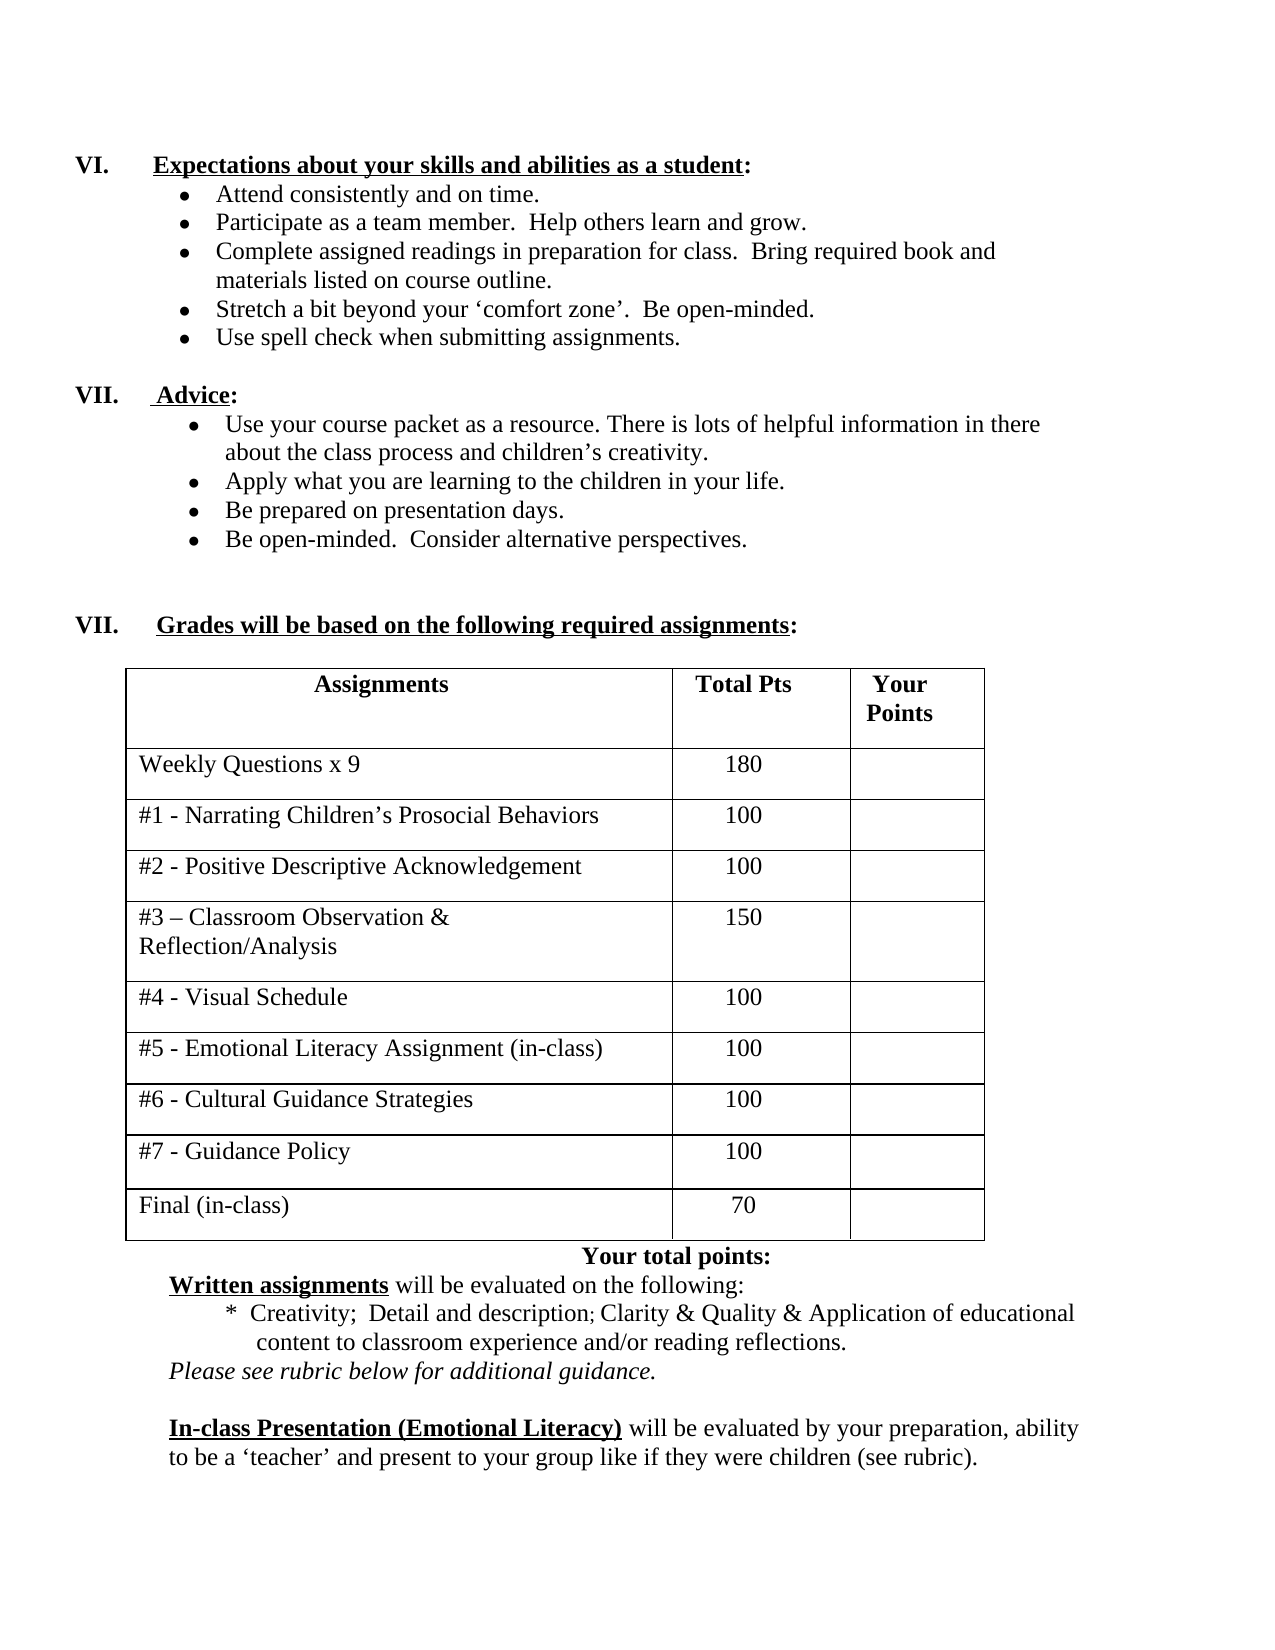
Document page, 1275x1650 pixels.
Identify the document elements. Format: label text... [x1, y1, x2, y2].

table_cell 100 [673, 1136, 850, 1188]
table_cell [851, 1190, 984, 1239]
table_cell [851, 800, 984, 850]
text VII. Grades will be based on the following required assignments: [75, 610, 1089, 667]
text Please see rubric below for additional guidance. [169, 1356, 1089, 1413]
list Attend consistently and on time. [178, 179, 1089, 207]
table_cell [851, 749, 984, 798]
list Use spell check when submitting assignments. [178, 322, 1089, 380]
list Be prepared on presentation days. [187, 495, 1089, 524]
table_cell 100 [673, 982, 850, 1032]
table_cell #6 - Cultural Guidance Strategies [127, 1085, 672, 1134]
table_cell [851, 982, 984, 1032]
table_cell #7 - Guidance Policy [127, 1136, 672, 1188]
table_cell [851, 902, 984, 981]
text VII. Advice: [75, 380, 1089, 409]
list Participate as a team member. Help others learn and grow. [178, 207, 1089, 236]
table_cell #3 – Classroom Observation & Reflection/Analysis [127, 902, 672, 981]
table_cell Final (in-class) [127, 1190, 672, 1239]
list Stretch a bit beyond your ‘comfort zone’. Be open-minded. [178, 294, 1089, 322]
table_cell 180 [673, 749, 850, 798]
text VI. Expectations about your skills and abilities as a student: [75, 150, 1089, 179]
table_cell Weekly Questions x 9 [127, 749, 672, 798]
list Apply what you are learning to the children in your life. [187, 466, 1089, 495]
table_header Total Pts [673, 669, 850, 747]
table_cell #5 - Emotional Literacy Assignment (in-class) [127, 1033, 672, 1083]
list Complete assigned readings in preparation for class. Bring required book and materials listed on course outline. [178, 236, 1089, 294]
table_cell [851, 851, 984, 901]
table_cell 150 [673, 902, 850, 981]
table_cell 100 [673, 1085, 850, 1134]
table_cell 70 [673, 1190, 850, 1239]
table_header Your Points [851, 669, 984, 747]
table_cell #1 - Narrating Children’s Prosocial Behaviors [127, 800, 672, 850]
table_cell [851, 1136, 984, 1188]
table_cell #4 - Visual Schedule [127, 982, 672, 1032]
table_cell 100 [673, 1033, 850, 1083]
table_cell [851, 1033, 984, 1083]
table_header Assignments [127, 669, 672, 747]
list Use your course packet as a resource. There is lots of helpful information in there about the class process and children’s creativity. [187, 409, 1089, 466]
table_cell #2 - Positive Descriptive Acknowledgement [127, 851, 672, 901]
text Your total points: Written assignments will be evaluated on the following: * Creativity; Detail and description; Clarity & Quality & Application of educational content to classroom experience and/or reading reflections. [169, 1241, 1089, 1356]
list Be open-minded. Consider alternative perspectives. [187, 524, 1089, 610]
text In-class Presentation (Emotional Literacy) will be evaluated by your preparation, ability to be a ‘teacher’ and present to your group like if they were children (see rubric). [169, 1413, 1089, 1500]
table_cell 100 [673, 851, 850, 901]
table_cell [851, 1085, 984, 1134]
table_cell 100 [673, 800, 850, 850]
